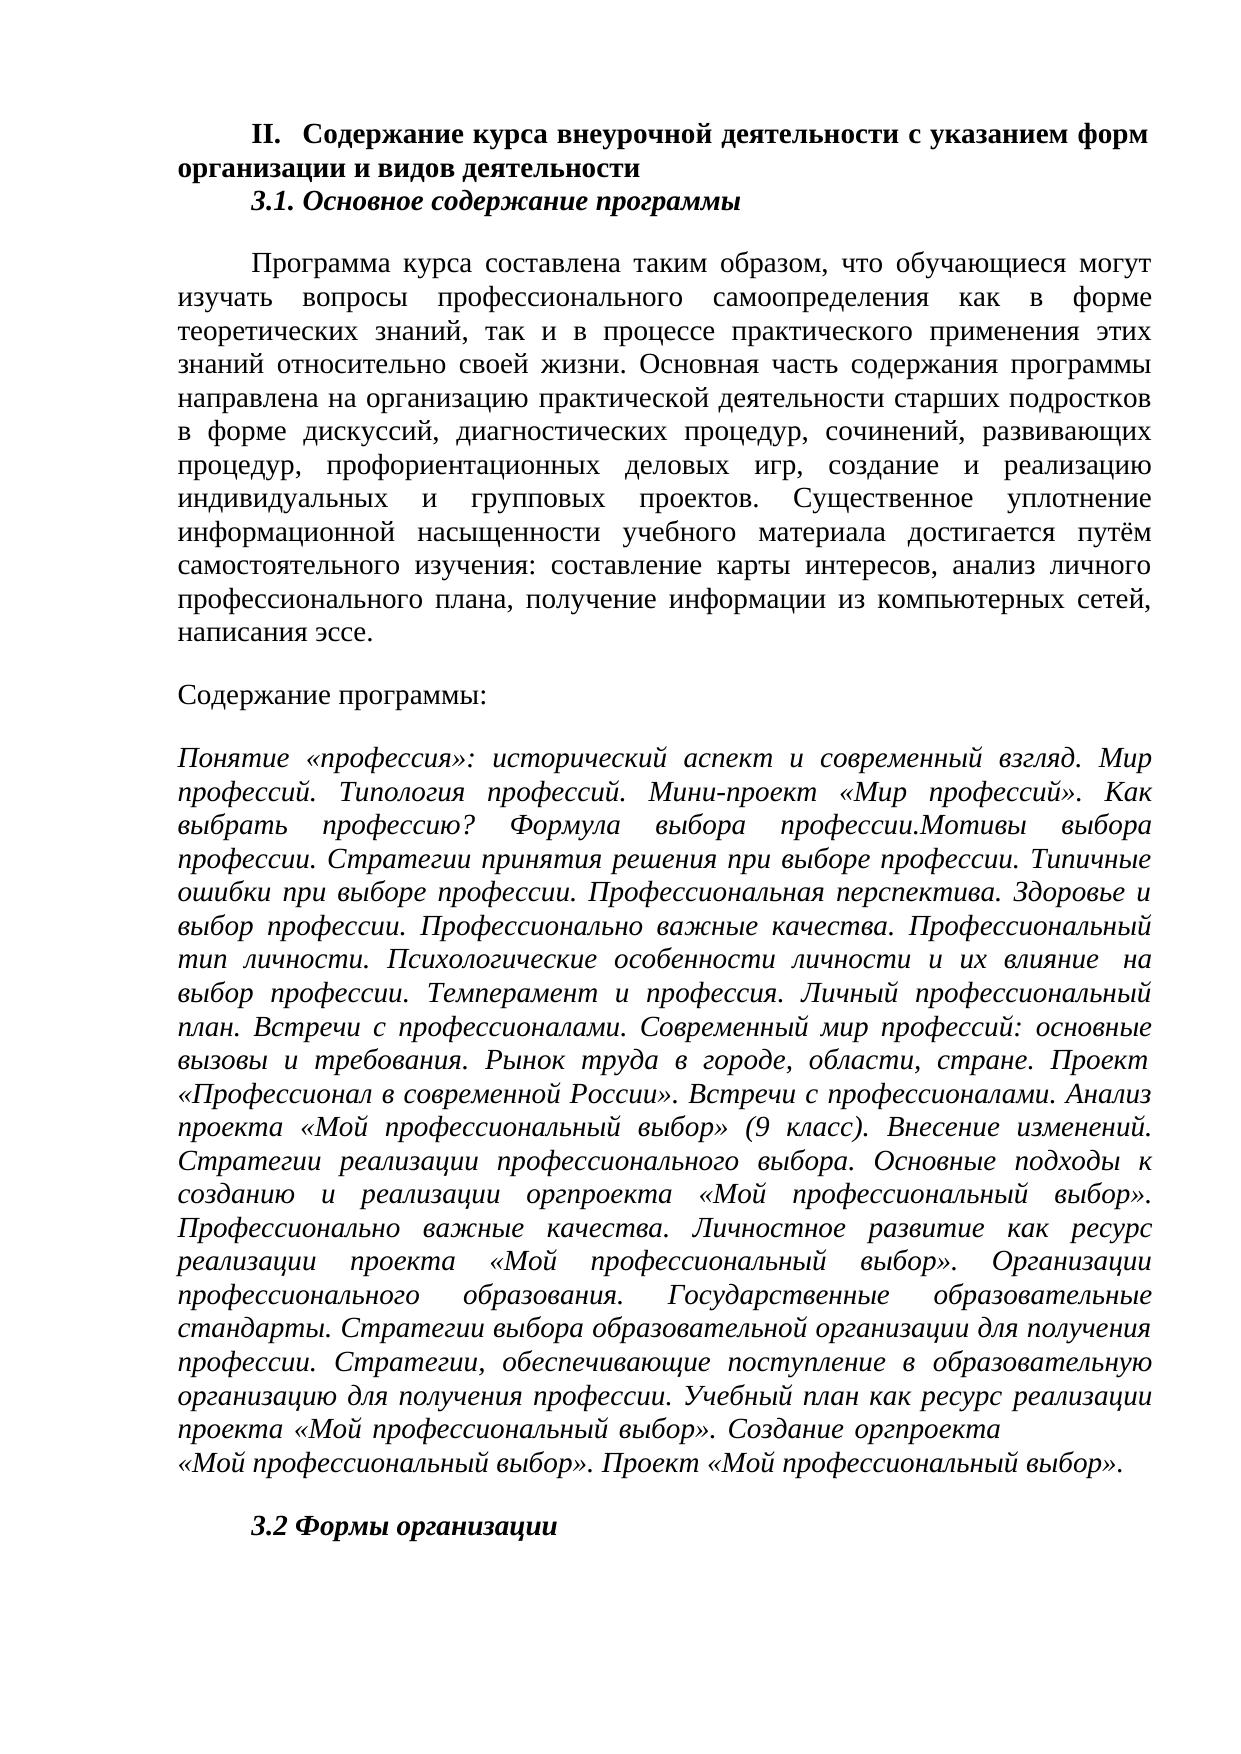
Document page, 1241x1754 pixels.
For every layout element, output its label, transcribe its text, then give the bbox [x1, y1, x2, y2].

text Понятие «профессия»: исторический аспект и современный взгляд. Мир профессий. Типология профессий. Мини-проект «Мир профессий». Как выбрать профессию? Формула выбора профессии.Мотивы выбора профессии. Стратегии принятия решения при выборе профессии. Типичные ошибки при выборе профессии. Профессиональная перспектива. Здоровье и выбор профессии. Профессионально важные качества. Профессиональный тип личности. Психологические особенности личности и их влияние на выбор профессии. Темперамент и профессия. Личный профессиональный план. Встречи с профессионалами. Современный мир профессий: основные вызовы и требования. Рынок труда в городе, области, стране. Проект [177, 740, 1152, 1076]
text Содержание программы: [177, 677, 1176, 711]
text Программа курса составлена таким образом, что обучающиеся могут изучать вопросы профессионального самоопределения как в форме теоретических знаний, так и в процессе практического применения этих знаний относительно своей жизни. Основная часть содержания программы направлена на организацию практической деятельности старших подростков в форме дискуссий, диагностических процедур, сочинений, развивающих процедур, профориентационных деловых игр, создание и реализацию индивидуальных и групповых проектов. Существенное уплотнение информационной насыщенности учебного материала достигается путём самостоятельного изучения: составление карты интересов, анализ личного профессионального плана, получение информации из компьютерных сетей, написания эссе. [177, 246, 1152, 648]
text «Мой профессиональный выбор». Проект «Мой профессиональный выбор». [177, 1445, 1176, 1478]
text «Профессионал в современной России». Встречи с профессионалами. Анализ проекта «Мой профессиональный выбор» (9 класс). Внесение изменений. Стратегии реализации профессионального выбора. Основные подходы к созданию и реализации оргпроекта «Мой профессиональный выбор». Профессионально важные качества. Личностное развитие как ресурс реализации проекта «Мой профессиональный выбор». Организации профессионального образования. Государственные образовательные стандарты. Стратегии выбора образовательной организации для получения профессии. Стратегии, обеспечивающие поступление в образовательную организацию для получения профессии. Учебный план как ресурс реализации проекта «Мой профессиональный выбор». Создание оргпроекта [177, 1076, 1152, 1445]
subtitle 3.2 Формы организации [251, 1508, 1176, 1541]
subtitle 3.1. Основное содержание программы [251, 183, 1176, 217]
list Содержание курса внеурочной деятельности с указанием форм организации и видов деятельности [177, 116, 1151, 183]
